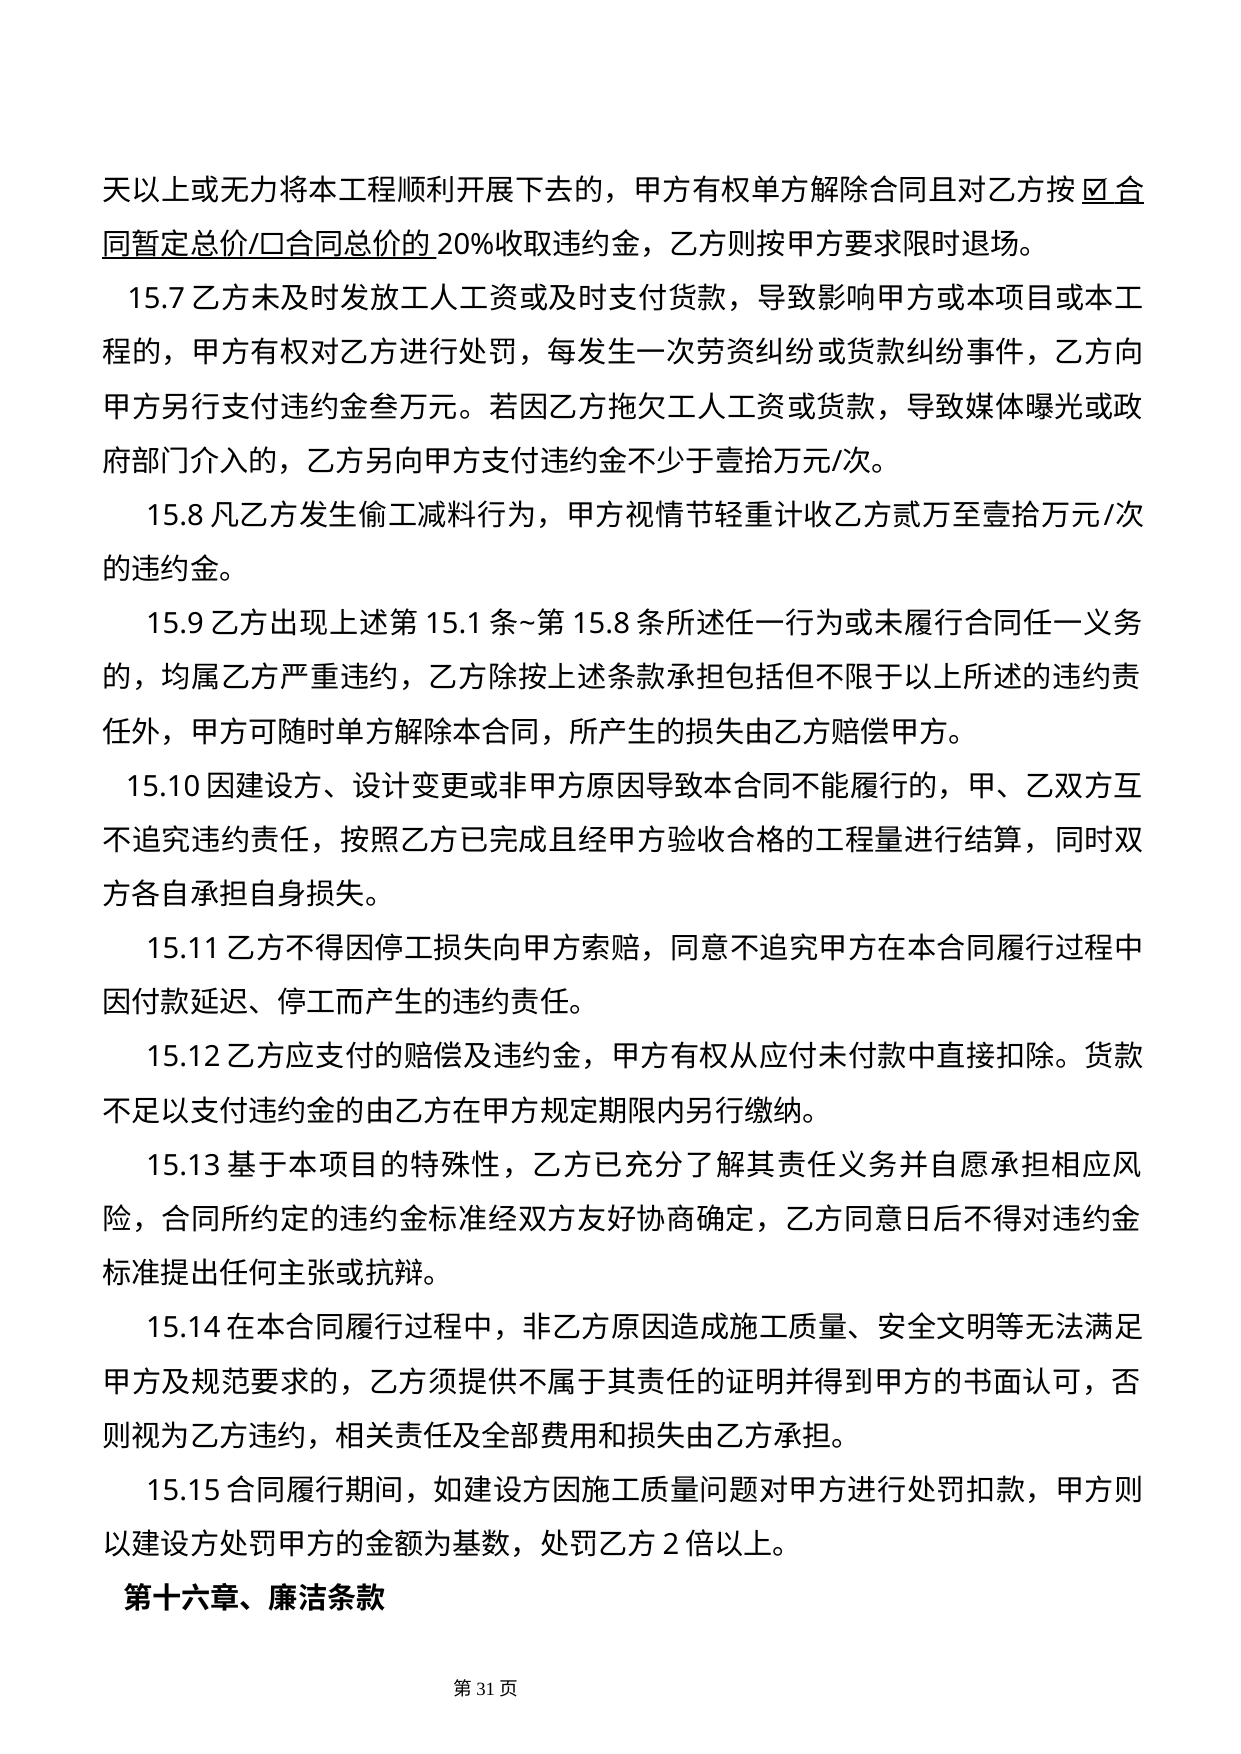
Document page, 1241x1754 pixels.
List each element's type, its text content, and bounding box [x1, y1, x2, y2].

text 15.15合同履行期间，如建设方因施工质量问题对甲方进行处罚扣款，甲方则以建设方处罚甲方的金额为基数，处罚乙方2倍以上。 [102, 1454, 1144, 1563]
text 15.14在本合同履行过程中，非乙方原因造成施工质量、安全文明等无法满足甲方及规范要求的，乙方须提供不属于其责任的证明并得到甲方的书面认可，否则视为乙方违约，相关责任及全部费用和损失由乙方承担。 [102, 1292, 1144, 1454]
text 15.9乙方出现上述第15.1条~第15.8条所述任一行为或未履行合同任一义务的，均属乙方严重违约，乙方除按上述条款承担包括但不限于以上所述的违约责任外，甲方可随时单方解除本合同，所产生的损失由乙方赔偿甲方。 15.10因建设方、设计变更或非甲方原因导致本合同不能履行的，甲、乙双方互不追究违约责任，按照乙方已完成且经甲方验收合格的工程量进行结算，同时双方各自承担自身损失。 [102, 588, 1144, 913]
text 15.11乙方不得因停工损失向甲方索赔，同意不追究甲方在本合同履行过程中因付款延迟、停工而产生的违约责任。 [102, 913, 1144, 1021]
list 廉洁条款 [123, 1563, 1084, 1617]
text 15.13基于本项目的特殊性，乙方已充分了解其责任义务并自愿承担相应风险，合同所约定的违约金标准经双方友好协商确定，乙方同意日后不得对违约金标准提出任何主张或抗辩。 [102, 1129, 1144, 1292]
text 15.12乙方应支付的赔偿及违约金，甲方有权从应付未付款中直接扣除。货款不足以支付违约金的由乙方在甲方规定期限内另行缴纳。 [102, 1021, 1144, 1129]
text 15.8凡乙方发生偷工减料行为，甲方视情节轻重计收乙方贰万至壹拾万元/次的违约金。 [102, 479, 1144, 588]
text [102, 154, 1144, 479]
